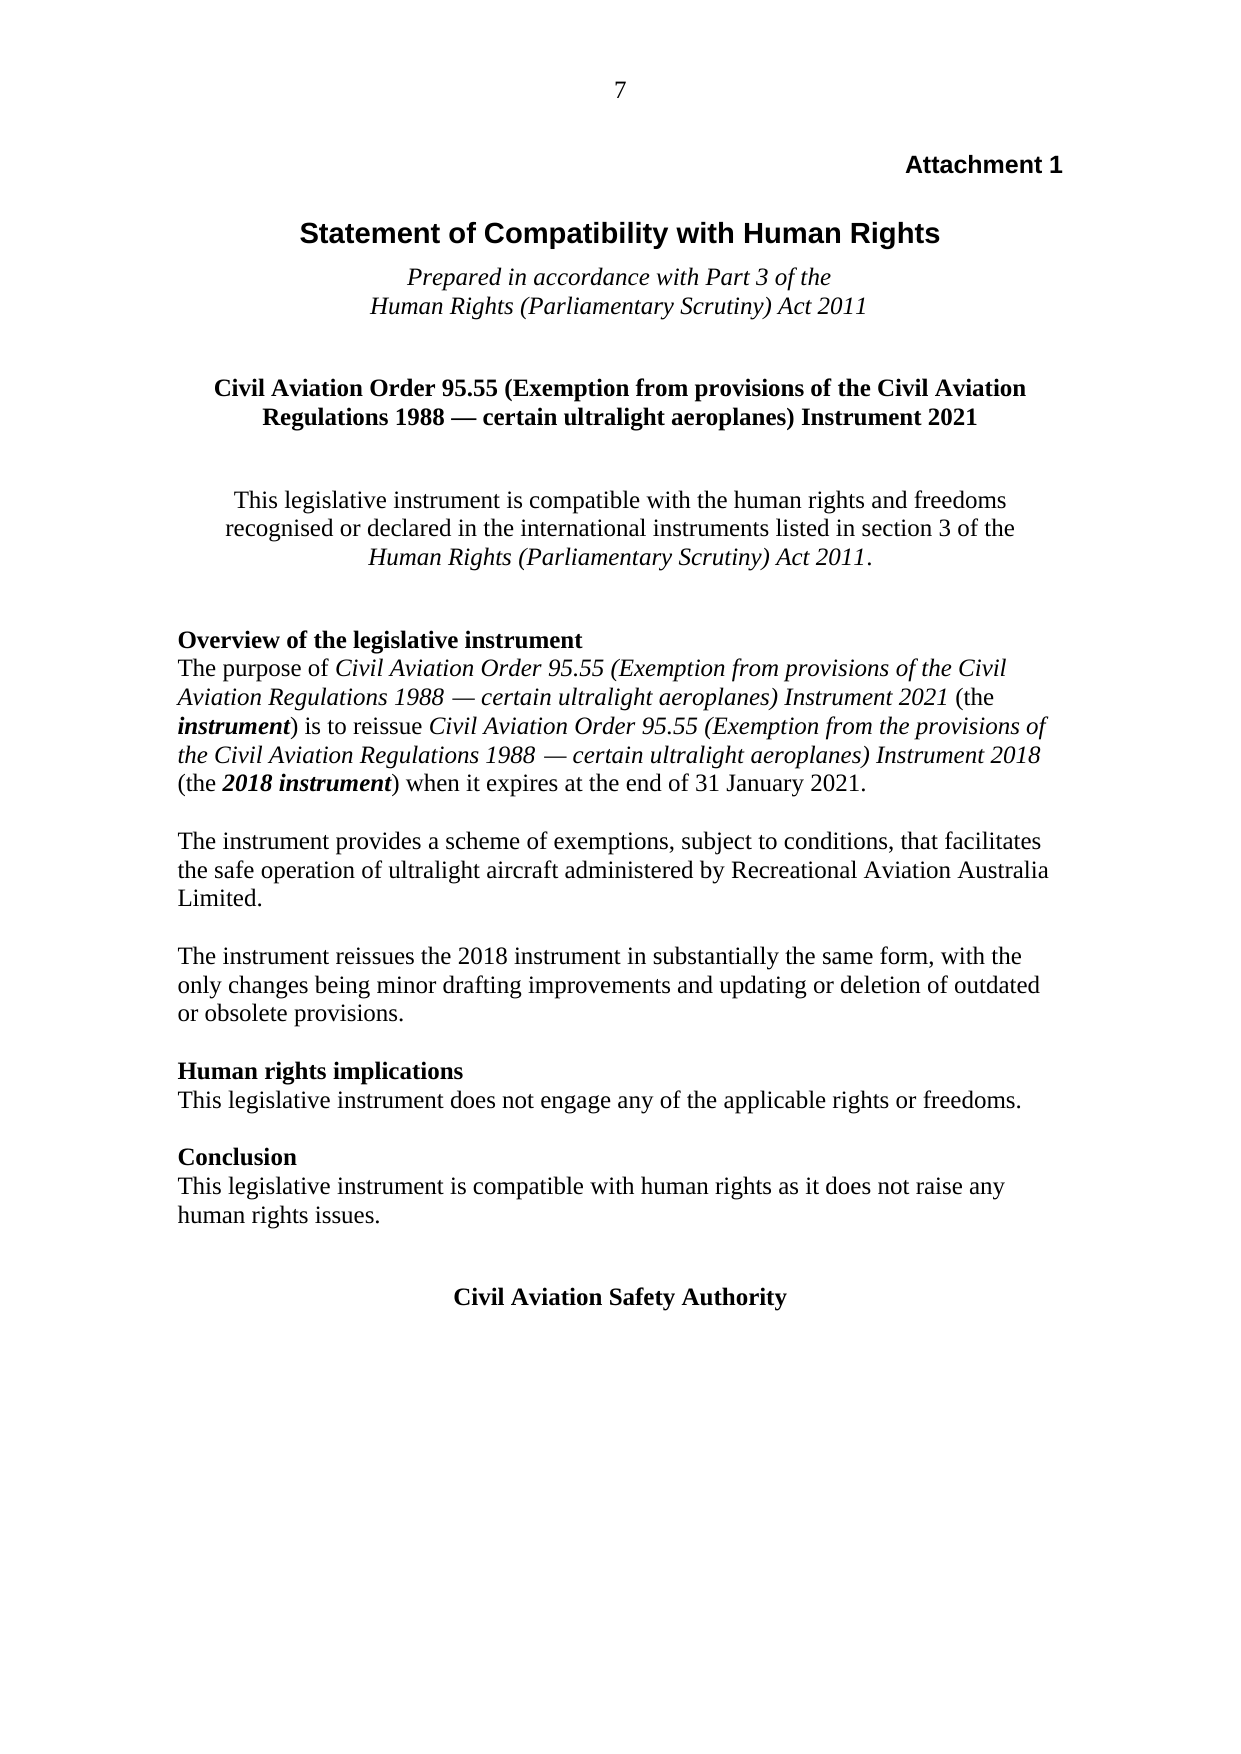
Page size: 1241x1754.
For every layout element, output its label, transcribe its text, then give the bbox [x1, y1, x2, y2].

text The instrument reissues the 2018 instrument in substantially the same form, with the only changes being minor drafting improvements and updating or deletion of outdated or obsolete provisions. [177, 941, 1063, 1027]
text Attachment 1 [177, 150, 1063, 179]
text This legislative instrument does not engage any of the applicable rights or freedoms. [177, 1085, 1063, 1113]
text Civil Aviation Order 95.55 (Exemption from provisions of the Civil Aviation Regulations 1988 — certain ultralight aeroplanes) Instrument 2021 [177, 373, 1063, 431]
text Conclusion [177, 1142, 1063, 1171]
text The purpose of Civil Aviation Order 95.55 (Exemption from provisions of the Civil Aviation Regulations 1988 — certain ultralight aeroplanes) Instrument 2021 (the instrument) is to reissue Civil Aviation Order 95.55 (Exemption from the provisions of the Civil Aviation Regulations 1988 — certain ultralight aeroplanes) Instrument 2018 (the 2018 instrument) when it expires at the end of 31 January 2021. [177, 653, 1063, 797]
text The instrument provides a scheme of exemptions, subject to conditions, that facilitates the safe operation of ultralight aircraft administered by Recreational Aviation Australia Limited. [177, 826, 1063, 912]
text Statement of Compatibility with Human Rights [177, 216, 1063, 250]
text Civil Aviation Safety Authority [177, 1282, 1063, 1311]
text Prepared in accordance with Part 3 of the Human Rights (Parliamentary Scrutiny) Act 2011 [177, 262, 1063, 320]
text Overview of the legislative instrument [177, 625, 1063, 653]
text This legislative instrument is compatible with human rights as it does not raise any human rights issues. [177, 1171, 1063, 1228]
text Human rights implications [177, 1056, 1063, 1085]
text This legislative instrument is compatible with the human rights and freedoms recognised or declared in the international instruments listed in section 3 of the Human Rights (Parliamentary Scrutiny) Act 2011. [177, 485, 1063, 571]
